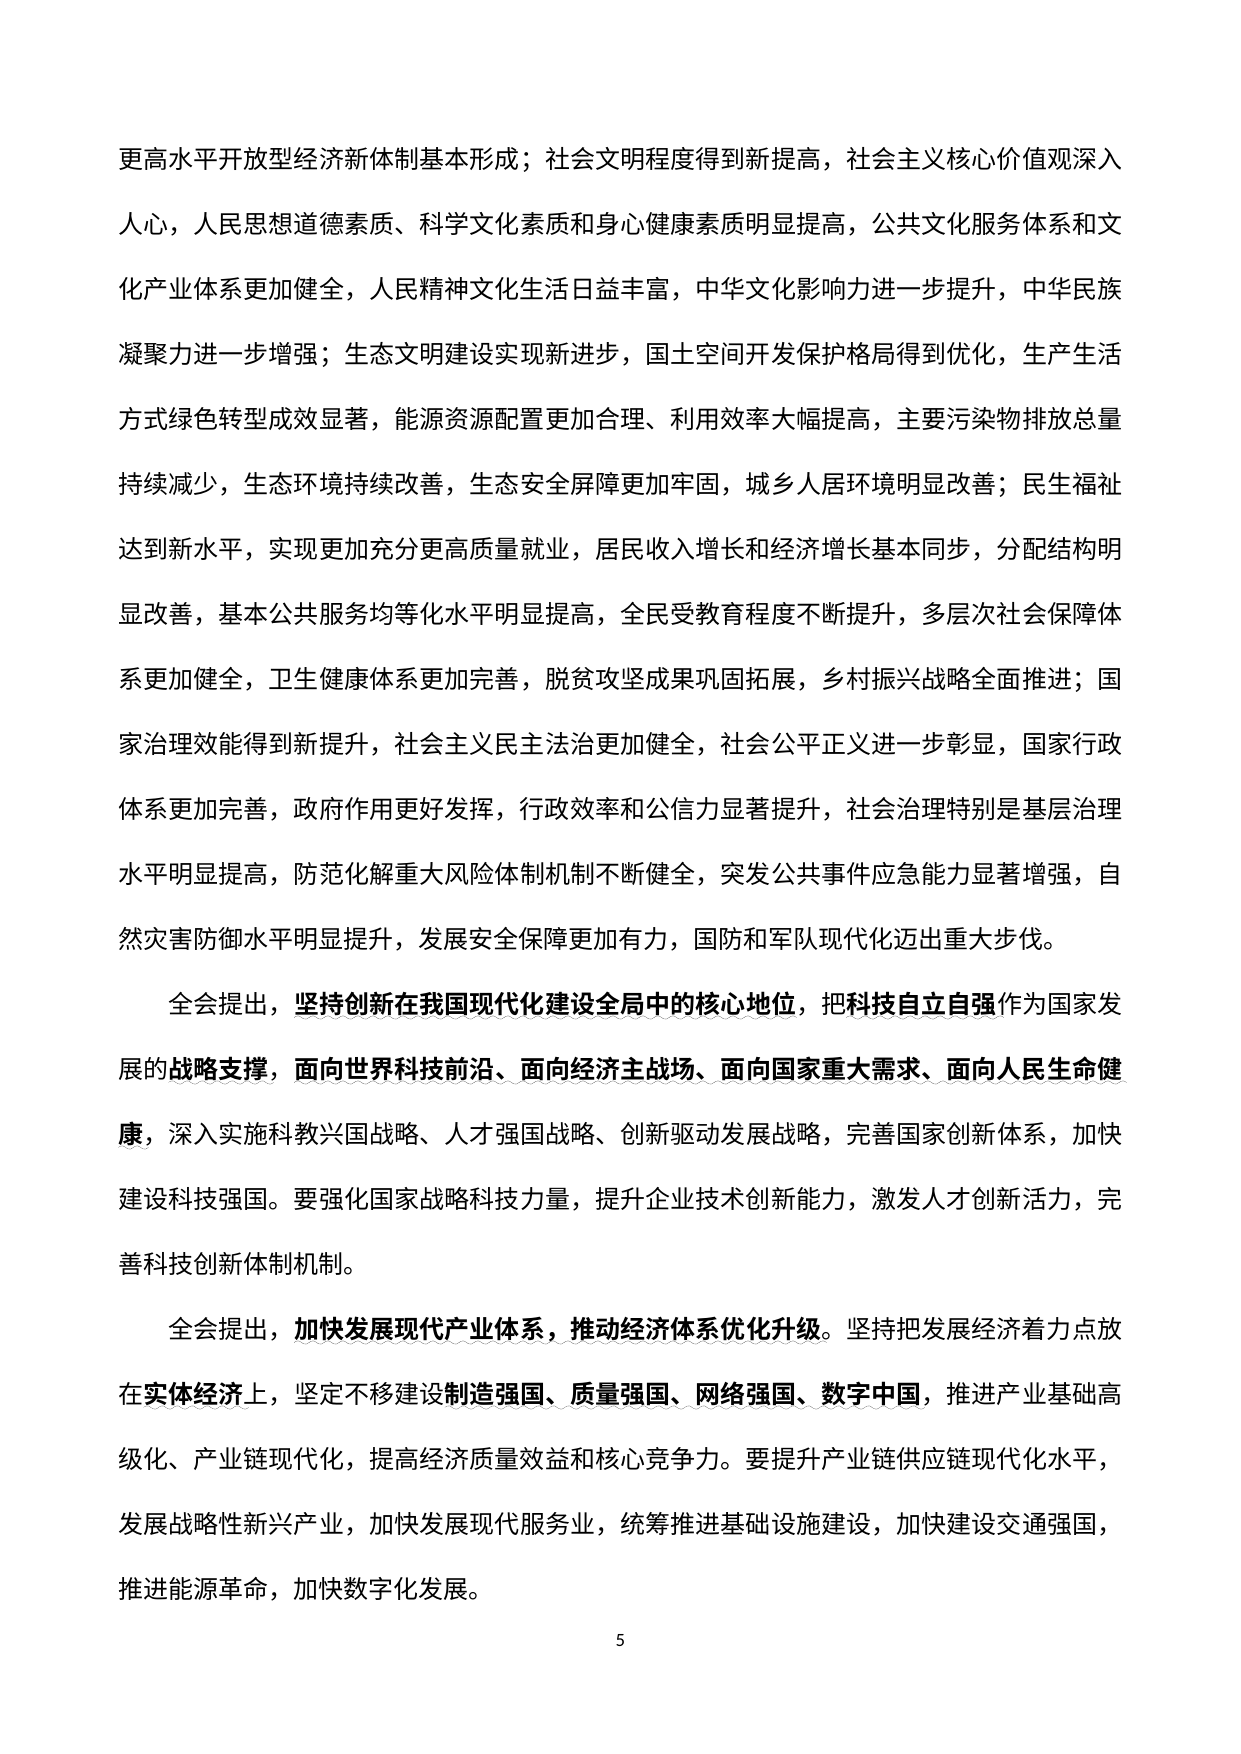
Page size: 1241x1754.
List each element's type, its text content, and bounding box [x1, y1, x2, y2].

text 全会提出，加快发展现代产业体系，推动经济体系优化升级。坚持把发展经济着力点放在实体经济上，坚定不移建设制造强国、质量强国、网络强国、数字中国，推进产业基础高级化、产业链现代化，提高经济质量效益和核心竞争力。要提升产业链供应链现代化水平，发展战略性新兴产业，加快发展现代服务业，统筹推进基础设施建设，加快建设交通强国，推进能源革命，加快数字化发展。 [118, 1295, 1122, 1620]
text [118, 125, 1122, 970]
text 全会提出，坚持创新在我国现代化建设全局中的核心地位，把科技自立自强作为国家发展的战略支撑，面向世界科技前沿、面向经济主战场、面向国家重大需求、面向人民生命健康，深入实施科教兴国战略、人才强国战略、创新驱动发展战略，完善国家创新体系，加快建设科技强国。要强化国家战略科技力量，提升企业技术创新能力，激发人才创新活力，完善科技创新体制机制。 [118, 970, 1122, 1295]
